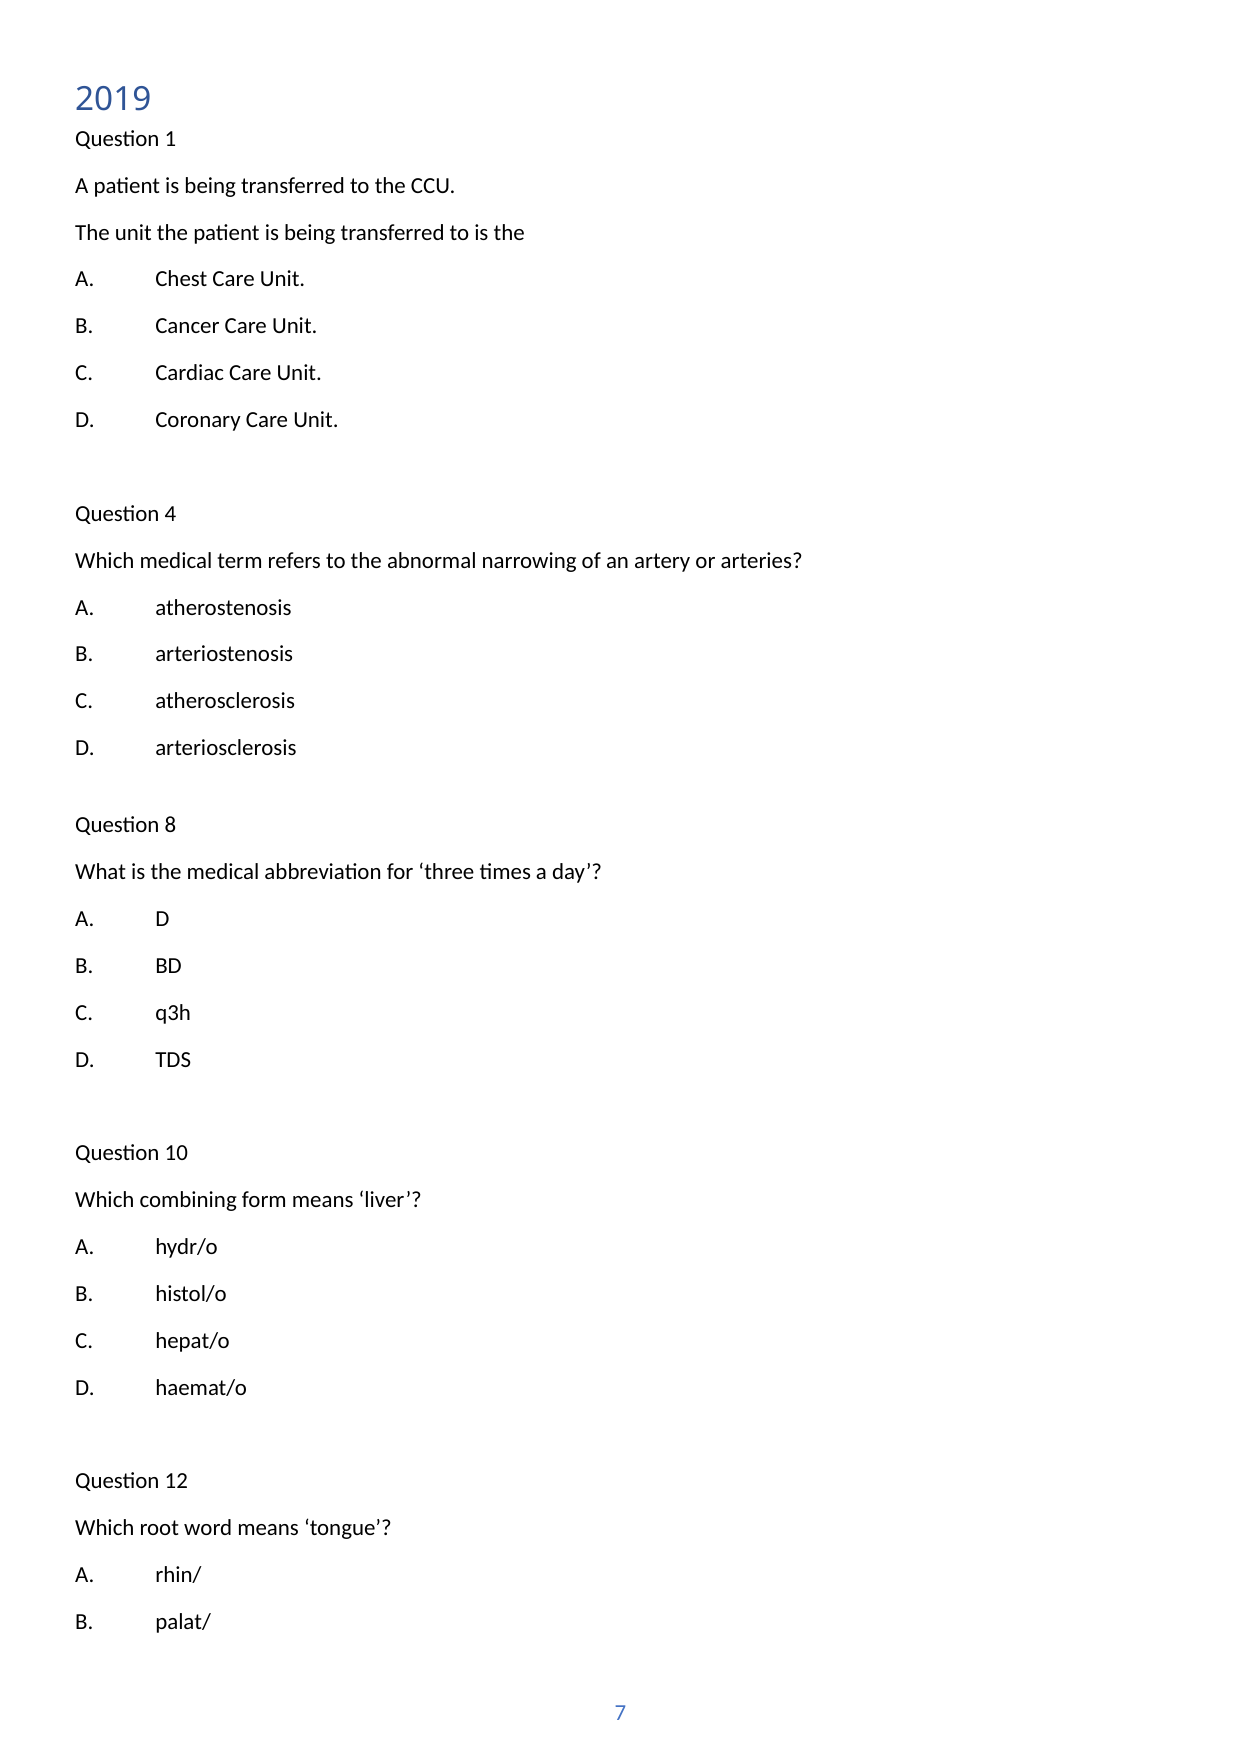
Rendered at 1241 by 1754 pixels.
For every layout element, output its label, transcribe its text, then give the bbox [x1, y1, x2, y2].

text A. atherostenosis [75, 593, 1165, 621]
text D. arteriosclerosis [75, 733, 1165, 792]
text C. Cardiac Care Unit. [75, 358, 1165, 386]
text Question 10 [75, 1138, 1165, 1167]
text C. hepat/o [75, 1326, 1165, 1354]
text B. BD [75, 951, 1165, 979]
text A. Chest Care Unit. [75, 264, 1165, 293]
text B. arteriostenosis [75, 639, 1165, 668]
subtitle 2019 [75, 75, 1165, 120]
text B. histol/o [75, 1279, 1165, 1307]
text A. hydr/o [75, 1232, 1165, 1260]
text Question 1 [75, 124, 1165, 152]
text Which combining form means ‘liver’? [75, 1185, 1165, 1213]
text Question 8 [75, 810, 1165, 838]
text C. atherosclerosis [75, 686, 1165, 714]
text B. palat/ [75, 1607, 1165, 1635]
text D. haemat/o [75, 1373, 1165, 1401]
text D. TDS [75, 1045, 1165, 1073]
text C. q3h [75, 998, 1165, 1026]
text The unit the patient is being transferred to is the [75, 218, 1165, 246]
text What is the medical abbreviation for ‘three times a day’? [75, 857, 1165, 885]
text B. Cancer Care Unit. [75, 311, 1165, 339]
text A patient is being transferred to the CCU. [75, 171, 1165, 199]
text A. D [75, 904, 1165, 932]
text Question 12 [75, 1467, 1165, 1495]
text Which root word means ‘tongue’? [75, 1513, 1165, 1542]
text Which medical term refers to the abnormal narrowing of an artery or arteries? [75, 546, 1165, 574]
text Question 4 [75, 499, 1165, 527]
text D. Coronary Care Unit. [75, 405, 1165, 433]
text A. rhin/ [75, 1560, 1165, 1588]
